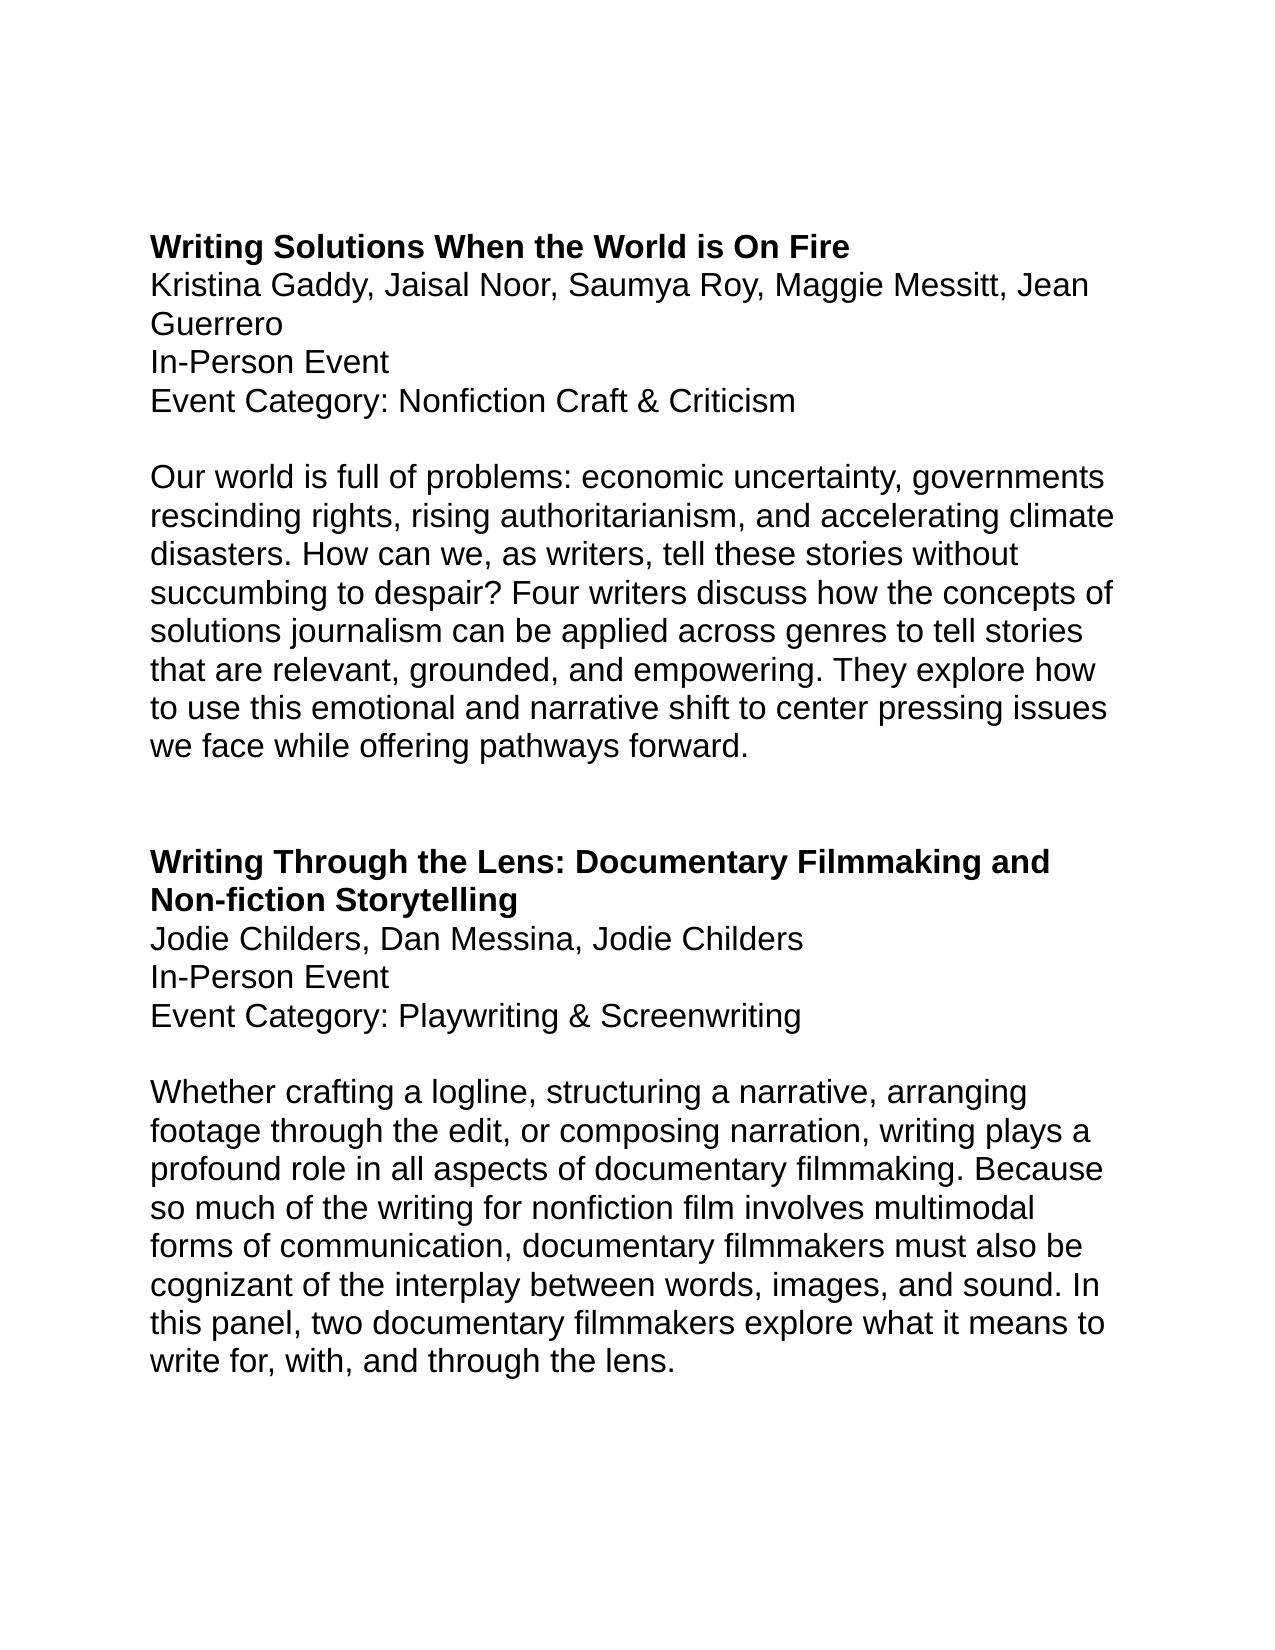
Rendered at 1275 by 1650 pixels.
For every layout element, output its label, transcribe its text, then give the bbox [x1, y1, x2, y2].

text Our world is full of problems: economic uncertainty, governments rescinding rights, rising authoritarianism, and accelerating climate disasters. How can we, as writers, tell these stories without succumbing to despair? Four writers discuss how the concepts of solutions journalism can be applied across genres to tell stories that are relevant, grounded, and empowering. They explore how to use this emotional and narrative shift to center pressing issues we face while offering pathways forward. [150, 457, 1125, 765]
text In-Person Event [150, 342, 1125, 381]
text Writing Through the Lens: Documentary Filmmaking and Non-fiction Storytelling [150, 842, 1125, 919]
text Jodie Childers, Dan Messina, Jodie Childers [150, 919, 1125, 957]
text Event Category: Nonfiction Craft & Criticism [150, 381, 1125, 419]
text Writing Solutions When the World is On Fire [150, 227, 1125, 265]
text Kristina Gaddy, Jaisal Noor, Saumya Roy, Maggie Messitt, Jean Guerrero [150, 265, 1125, 342]
text Whether crafting a logline, structuring a narrative, arranging footage through the edit, or composing narration, writing plays a profound role in all aspects of documentary filmmaking. Because so much of the writing for nonfiction film involves multimodal forms of communication, documentary filmmakers must also be cognizant of the interplay between words, images, and sound. In this panel, two documentary filmmakers explore what it means to write for, with, and through the lens. [150, 1072, 1125, 1380]
text Event Category: Playwriting & Screenwriting [150, 996, 1125, 1034]
text In-Person Event [150, 957, 1125, 996]
